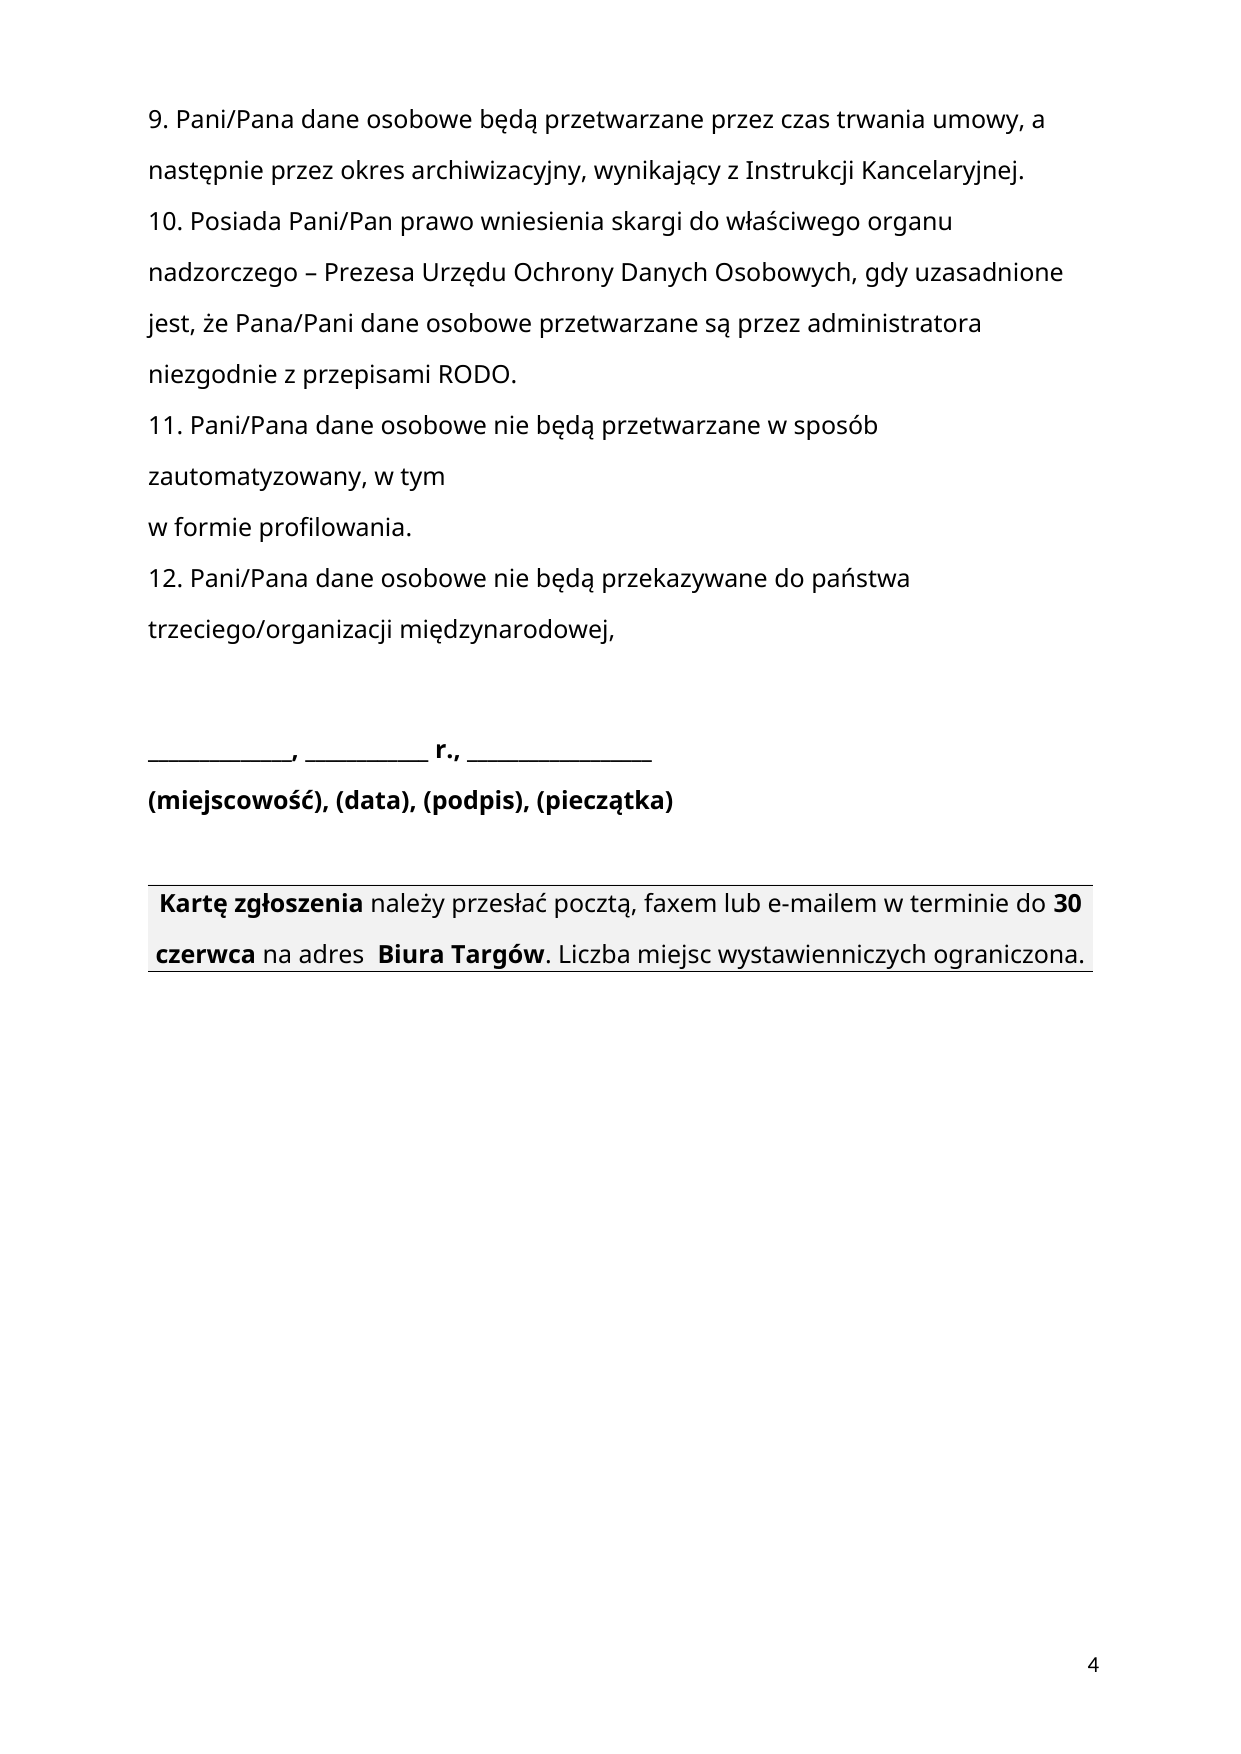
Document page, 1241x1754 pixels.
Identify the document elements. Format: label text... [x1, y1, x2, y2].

text 12. Pani/Pana dane osobowe nie będą przekazywane do państwa trzeciego/organizacji międzynarodowej, [148, 561, 1093, 646]
text 10. Posiada Pani/Pan prawo wniesienia skargi do właściwego organu nadzorczego – Prezesa Urzędu Ochrony Danych Osobowych, gdy uzasadnione jest, że Pana/Pani dane osobowe przetwarzane są przez administratora niezgodnie z przepisami RODO. [148, 204, 1093, 391]
text w formie profilowania. [148, 510, 1093, 544]
text (miejscowość), (data), (podpis), (pieczątka) [148, 782, 1093, 816]
text ______________, ____________ r., __________________ [148, 731, 1093, 765]
text Kartę zgłoszenia należy przesłać pocztą, faxem lub e-mailem w terminie do 30 czerwca na adres Biura Targów. Liczba miejsc wystawienniczych ograniczona. [148, 886, 1093, 971]
text 11. Pani/Pana dane osobowe nie będą przetwarzane w sposób zautomatyzowany, w tym [148, 408, 1093, 493]
text 9. Pani/Pana dane osobowe będą przetwarzane przez czas trwania umowy, a następnie przez okres archiwizacyjny, wynikający z Instrukcji Kancelaryjnej. [148, 102, 1093, 187]
